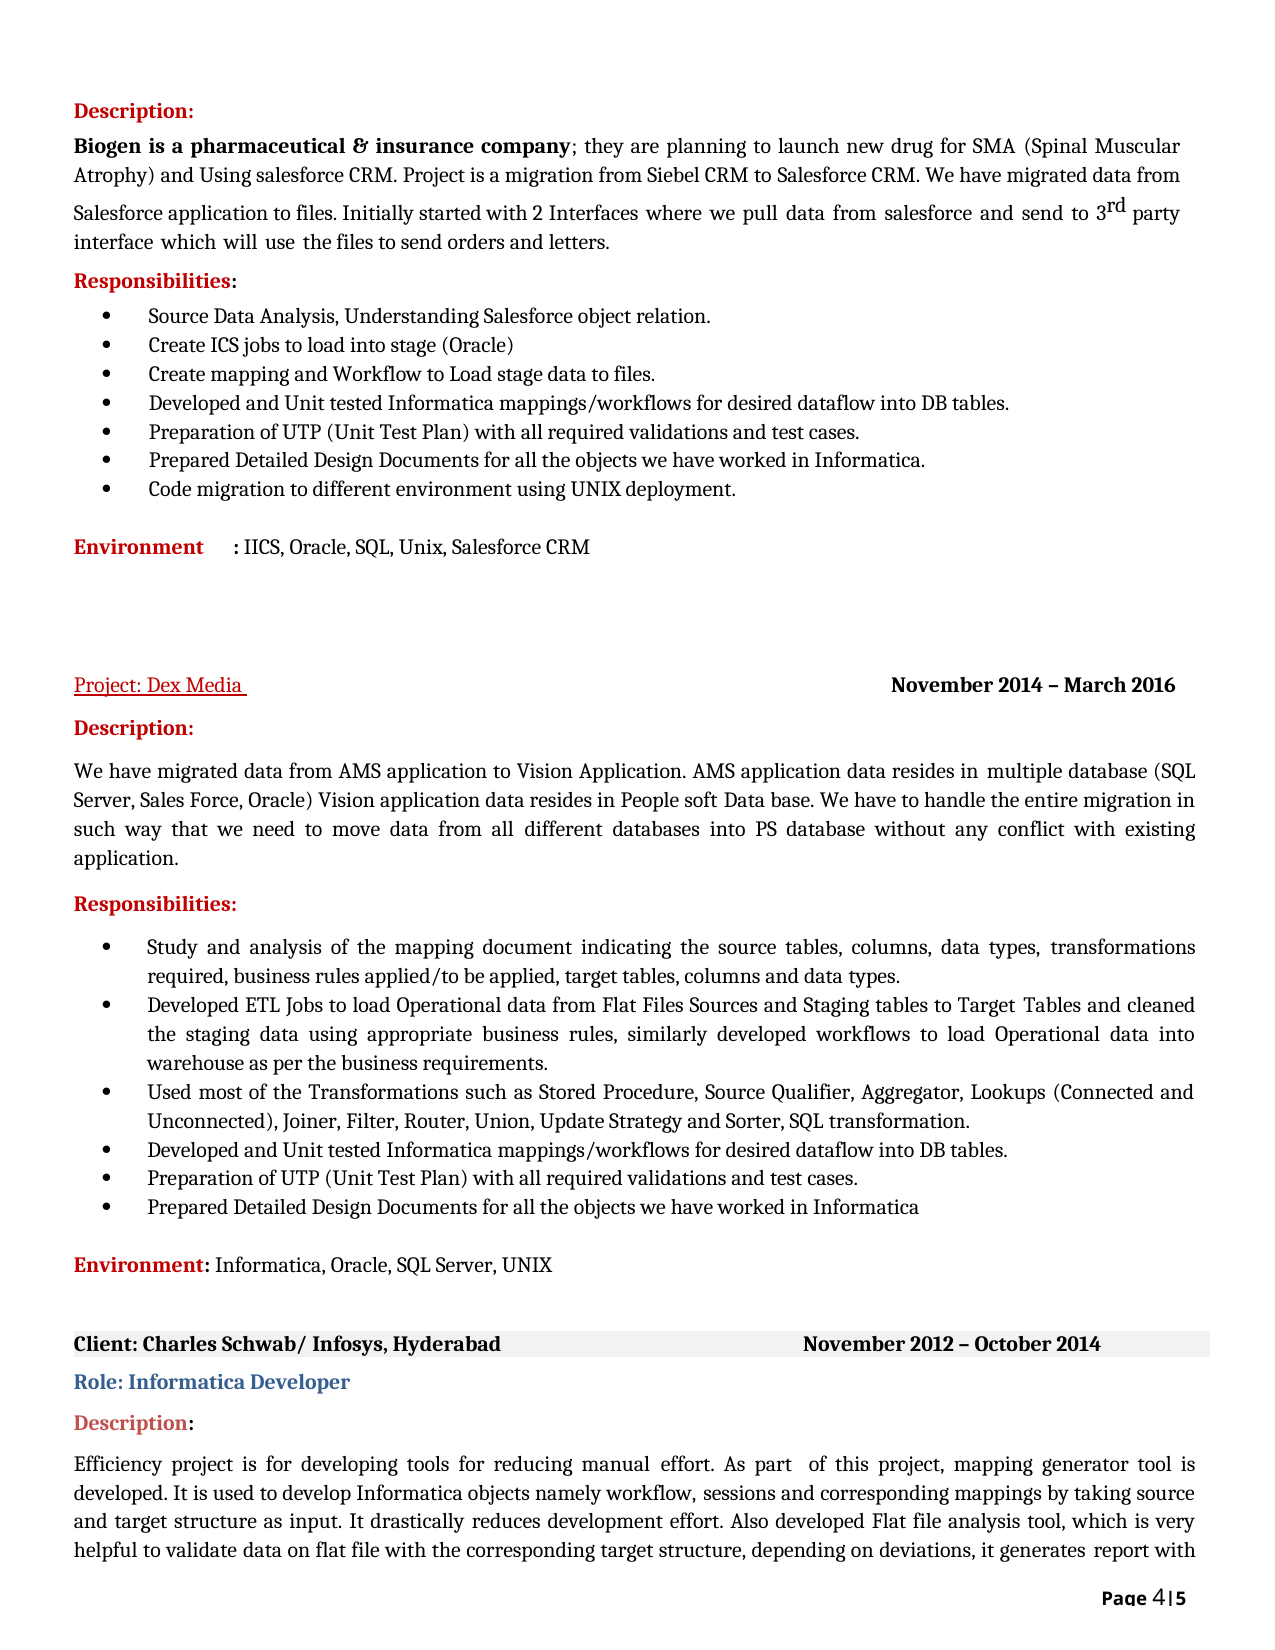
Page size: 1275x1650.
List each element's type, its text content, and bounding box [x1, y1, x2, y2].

list Source Data Analysis, Understanding Salesforce object relation. [74, 304, 1181, 329]
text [74, 1451, 1196, 1563]
text We have migrated data from AMS application to Vision Application. AMS application data resides in multiple database (SQL Server, Sales Force, Oracle) Vision application data resides in People soft Data base. We have to handle the entire migration in such way that we need to move data from all different databases into PS database without any conflict with existing application. [74, 758, 1196, 871]
subtitle Project: Dex Media November 2014 – March 2016 [74, 673, 1227, 698]
list Create mapping and Workflow to Load stage data to files. [74, 362, 1181, 387]
list Prepared Detailed Design Documents for all the objects we have worked in Informatica. [74, 448, 1181, 473]
list Developed and Unit tested Informatica mappings/workflows for desired dataflow into DB tables. [103, 1138, 1227, 1163]
subtitle Responsibilities: [74, 892, 1227, 917]
text Biogen is a pharmaceutical & insurance company; they are planning to launch new drug for SMA (Spinal Muscular Atrophy) and Using salesforce CRM. Project is a migration from Siebel CRM to Salesforce CRM. We have migrated data from Salesforce application to files. Initially started with 2 Interfaces where we pull data from salesforce and send to 3rd party interface which will use the files to send orders and letters. [74, 133, 1181, 255]
list Developed ETL Jobs to load Operational data from Flat Files Sources and Staging tables to Target Tables and cleaned the staging data using appropriate business rules, similarly developed workflows to load Operational data into warehouse as per the business requirements. [103, 993, 1195, 1076]
list Developed and Unit tested Informatica mappings/workflows for desired dataflow into DB tables. [74, 391, 1181, 416]
subtitle Description: [74, 1411, 1227, 1436]
text Client: Charles Schwab/ Infosys, Hyderabad November 2012 – October 2014 [74, 1331, 1210, 1357]
list Create ICS jobs to load into stage (Oracle) [74, 333, 1181, 358]
text Environment: Informatica, Oracle, SQL Server, UNIX [74, 1252, 1227, 1278]
list Preparation of UTP (Unit Test Plan) with all required validations and test cases. [74, 419, 1181, 444]
list Code migration to different environment using UNIX deployment. [74, 477, 1181, 502]
list Study and analysis of the mapping document indicating the source tables, columns, data types, transformations required, business rules applied/to be applied, target tables, columns and data types. [103, 935, 1196, 989]
subtitle Responsibilities: [74, 269, 1181, 294]
text Environment : IICS, Oracle, SQL, Unix, Salesforce CRM [74, 535, 1181, 560]
subtitle Description: [74, 716, 1227, 741]
list Prepared Detailed Design Documents for all the objects we have worked in Informatica [103, 1195, 1227, 1220]
list Preparation of UTP (Unit Test Plan) with all required validations and test cases. [103, 1166, 1227, 1191]
text Description: [74, 98, 1227, 123]
text Role: Informatica Developer [74, 1370, 1210, 1395]
list Used most of the Transformations such as Stored Procedure, Source Qualifier, Aggregator, Lookups (Connected and Unconnected), Joiner, Filter, Router, Union, Update Strategy and Sorter, SQL transformation. [103, 1080, 1196, 1134]
